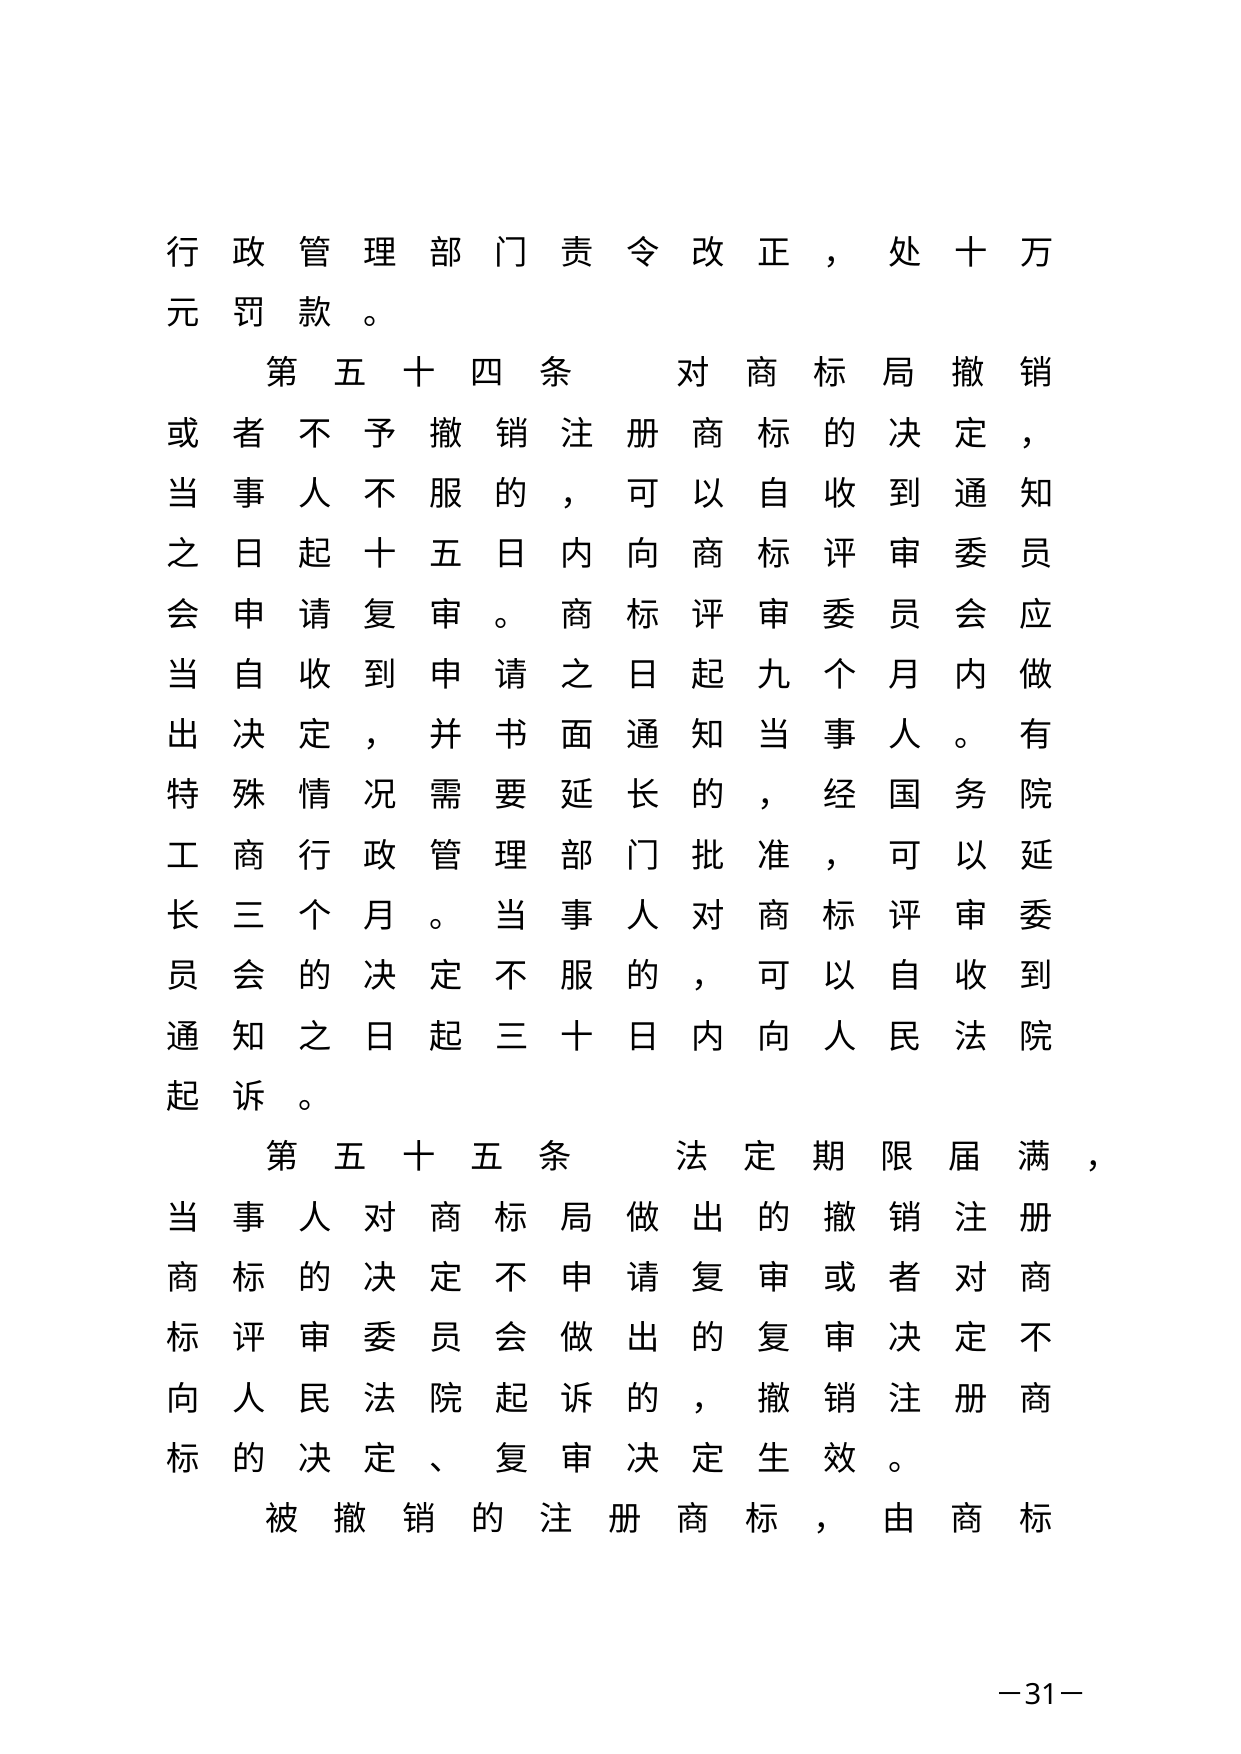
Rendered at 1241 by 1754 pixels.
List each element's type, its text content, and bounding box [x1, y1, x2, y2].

text 第五十四条 对商标局撤销或者不予撤销注册商标的决定，当事人不服的，可以自收到通知之日起十五日内向商标评审委员会申请复审。商标评审委员会应当自收到申请之日起九个月内做出决定，并书面通知当事人。有特殊情况需要延长的，经国务院工商行政管理部门批准，可以延长三个月。当事人对商标评审委员会的决定不服的，可以自收到通知之日起三十日内向人民法院起诉。 [167, 340, 1085, 1124]
text 第五十五条 法定期限届满，当事人对商标局做出的撤销注册商标的决定不申请复审或者对商标评审委员会做出的复审决定不向人民法院起诉的，撤销注册商标的决定、复审决定生效。 [167, 1124, 1085, 1486]
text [167, 219, 1085, 340]
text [167, 1486, 1085, 1546]
